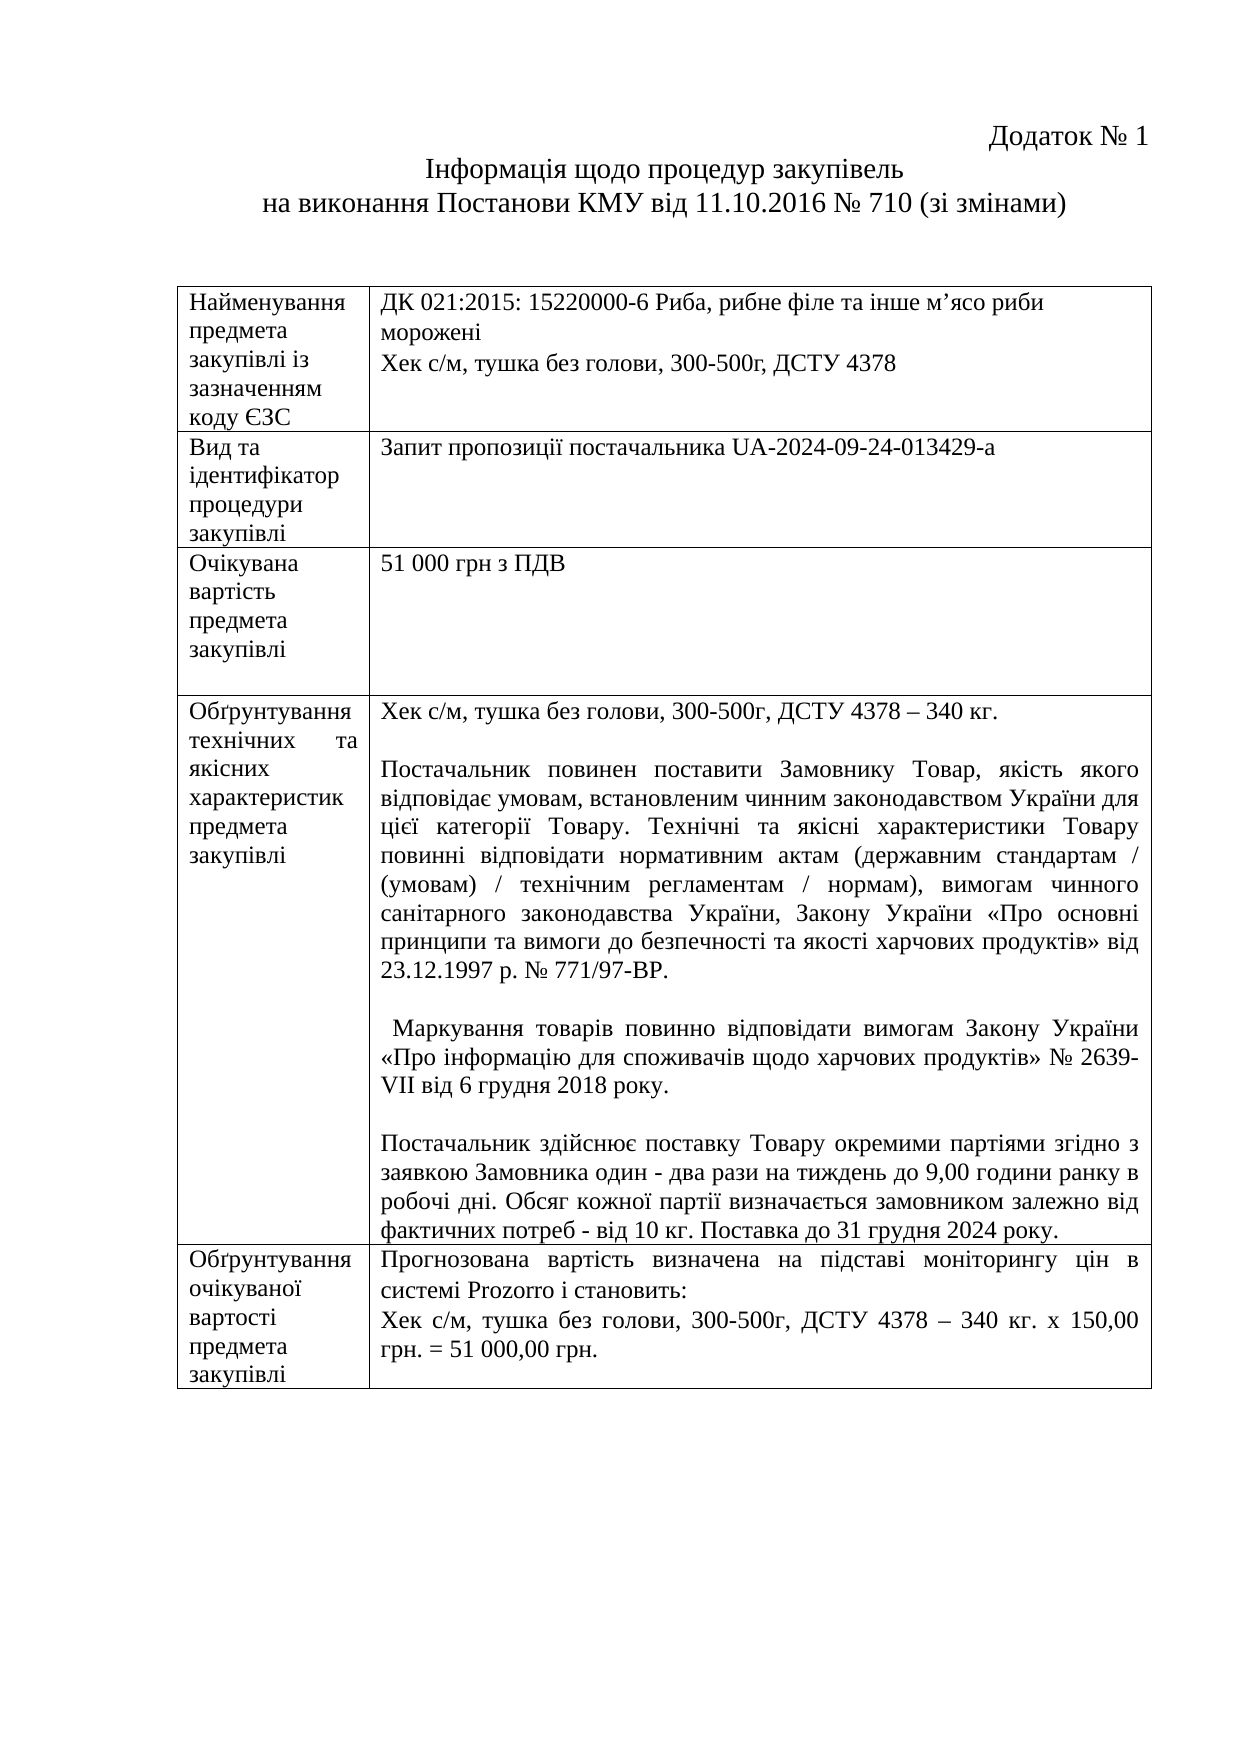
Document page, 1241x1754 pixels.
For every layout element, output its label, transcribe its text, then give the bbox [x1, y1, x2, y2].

text на виконання Постанови КМУ від 11.10.2016 № 710 (зі змінами) [177, 185, 1152, 219]
table_header Найменування предмета закупівлі із зазначенням коду ЄЗС [178, 287, 369, 431]
table_cell 51 000 грн з ПДВ [370, 548, 1151, 695]
table_cell Обґрунтування технічних та якісних характеристик предмета закупівлі [178, 696, 369, 1243]
text Додаток № 1 [177, 118, 1152, 152]
table_header ДК 021:2015: 15220000-6 Риба, рибне філе та інше м’ясо риби морожені Хек с/м, тушка без голови, 300-500г, ДСТУ 4378 [370, 287, 1151, 431]
table_cell Вид та ідентифікатор процедури закупівлі [178, 432, 369, 547]
table_cell Хек с/м, тушка без голови, 300-500г, ДСТУ 4378 – 340 кг. Постачальник повинен поставити Замовнику Товар, якість якого відповідає умовам, встановленим чинним законодавством України для цієї категорії Товару. Технічні та якісні характеристики Товару повинні відповідати нормативним актам (державним стандартам / (умовам) / технічним регламентам / нормам), вимогам чинного санітарного законодавства України, Закону України «Про основні принципи та вимоги до безпечності та якості харчових продуктів» від 23.12.1997 р. № 771/97-ВР. Маркування товарів повинно відповідати вимогам Закону України «Про інформацію для споживачів щодо харчових продуктів» № 2639-VІІ від 6 грудня 2018 року. Постачальник здійснює поставку Товару окремими партіями згідно з заявкою Замовника один - два рази на тиждень до 9,00 години ранку в робочі дні. Обсяг кожної партії визначається замовником залежно від фактичних потреб - від 10 кг. Поставка до 31 грудня 2024 року. [370, 696, 1151, 1243]
table_cell Запит пропозиції постачальника UA-2024-09-24-013429-a [370, 432, 1151, 547]
table_cell Очікувана вартість предмета закупівлі [178, 548, 369, 695]
table_cell Обґрунтування очікуваної вартості предмета закупівлі [178, 1245, 369, 1388]
table_cell Прогнозована вартість визначена на підставі моніторингу цін в системі Prozorro і становить: Хек с/м, тушка без голови, 300-500г, ДСТУ 4378 – 340 кг. х 150,00 грн. = 51 000,00 грн. [370, 1245, 1151, 1388]
text Інформація щодо процедур закупівель [177, 152, 1152, 185]
